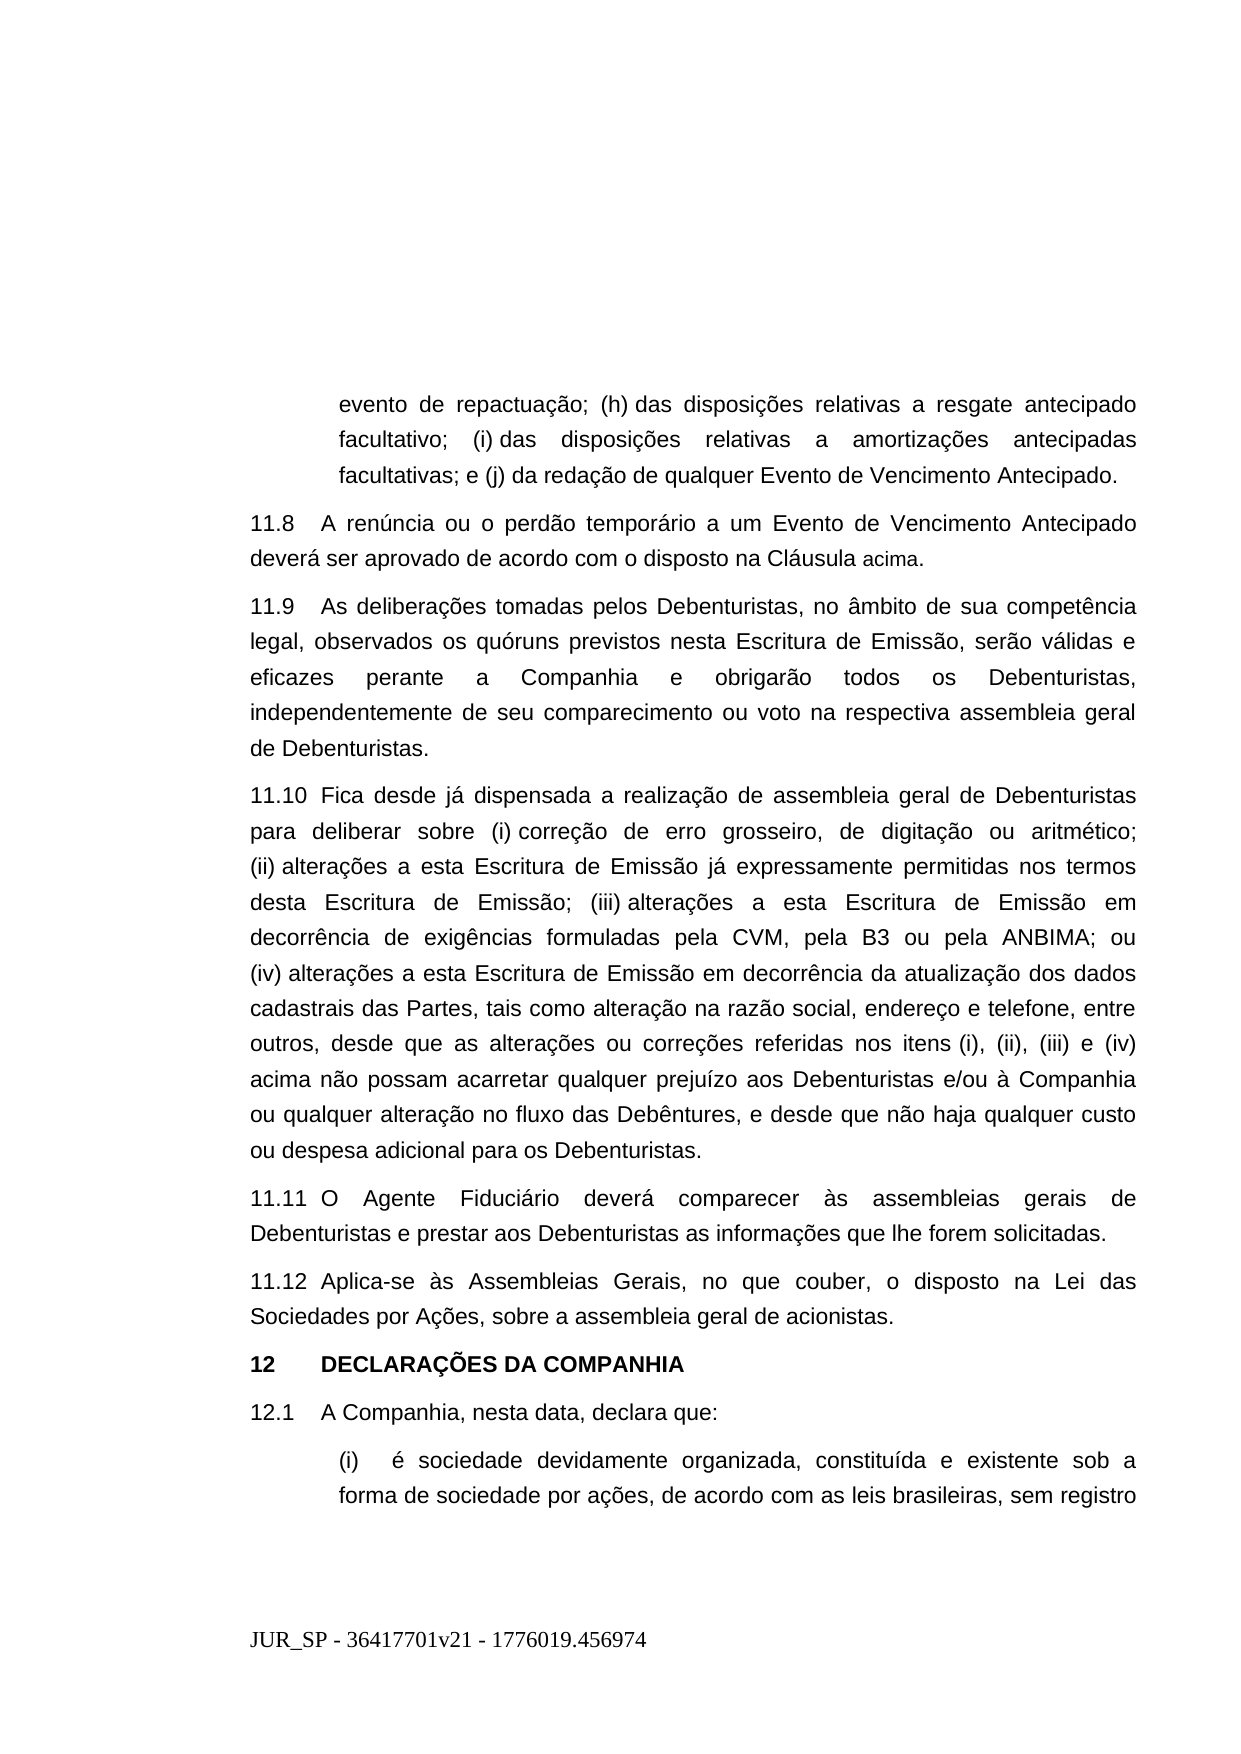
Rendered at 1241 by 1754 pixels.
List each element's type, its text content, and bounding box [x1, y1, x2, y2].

text Fica desde já dispensada a realização de assembleia geral de Debenturistas para deliberar sobre (i) correção de erro grosseiro, de digitação ou aritmético; (ii) alterações a esta Escritura de Emissão já expressamente permitidas nos termos desta Escritura de Emissão; (iii) alterações a esta Escritura de Emissão em decorrência de exigências formuladas pela CVM, pela B3 ou pela ANBIMA; ou (iv) alterações a esta Escritura de Emissão em decorrência da atualização dos dados cadastrais das Partes, tais como alteração na razão social, endereço e telefone, entre outros, desde que as alterações ou correções referidas nos itens (i), (ii), (iii) e (iv) acima não possam acarretar qualquer prejuízo aos Debenturistas e/ou à Companhia ou qualquer alteração no fluxo das Debêntures, e desde que não haja qualquer custo ou despesa adicional para os Debenturistas. [250, 776, 1137, 1165]
text O Agente Fiduciário deverá comparecer às assembleias gerais de Debenturistas e prestar aos Debenturistas as informações que lhe forem solicitadas. [250, 1178, 1137, 1248]
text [338, 384, 1137, 490]
text Aplica-se às Assembleias Gerais, no que couber, o disposto na Lei das Sociedades por Ações, sobre a assembleia geral de acionistas. [250, 1261, 1137, 1332]
text As deliberações tomadas pelos Debenturistas, no âmbito de sua competência legal, observados os quóruns previstos nesta Escritura de Emissão, serão válidas e eficazes perante a Companhia e obrigarão todos os Debenturistas, independentemente de seu comparecimento ou voto na respectiva assembleia geral de Debenturistas. [250, 586, 1137, 763]
text A Companhia, nesta data, declara que: [250, 1392, 1137, 1428]
text A renúncia ou o perdão temporário a um Evento de Vencimento Antecipado deverá ser aprovado de acordo com o disposto na Cláusula 11.6 acima. [250, 503, 1137, 573]
text DECLARAÇÕES DA COMPANHIA [250, 1344, 1137, 1380]
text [338, 1440, 1137, 1511]
